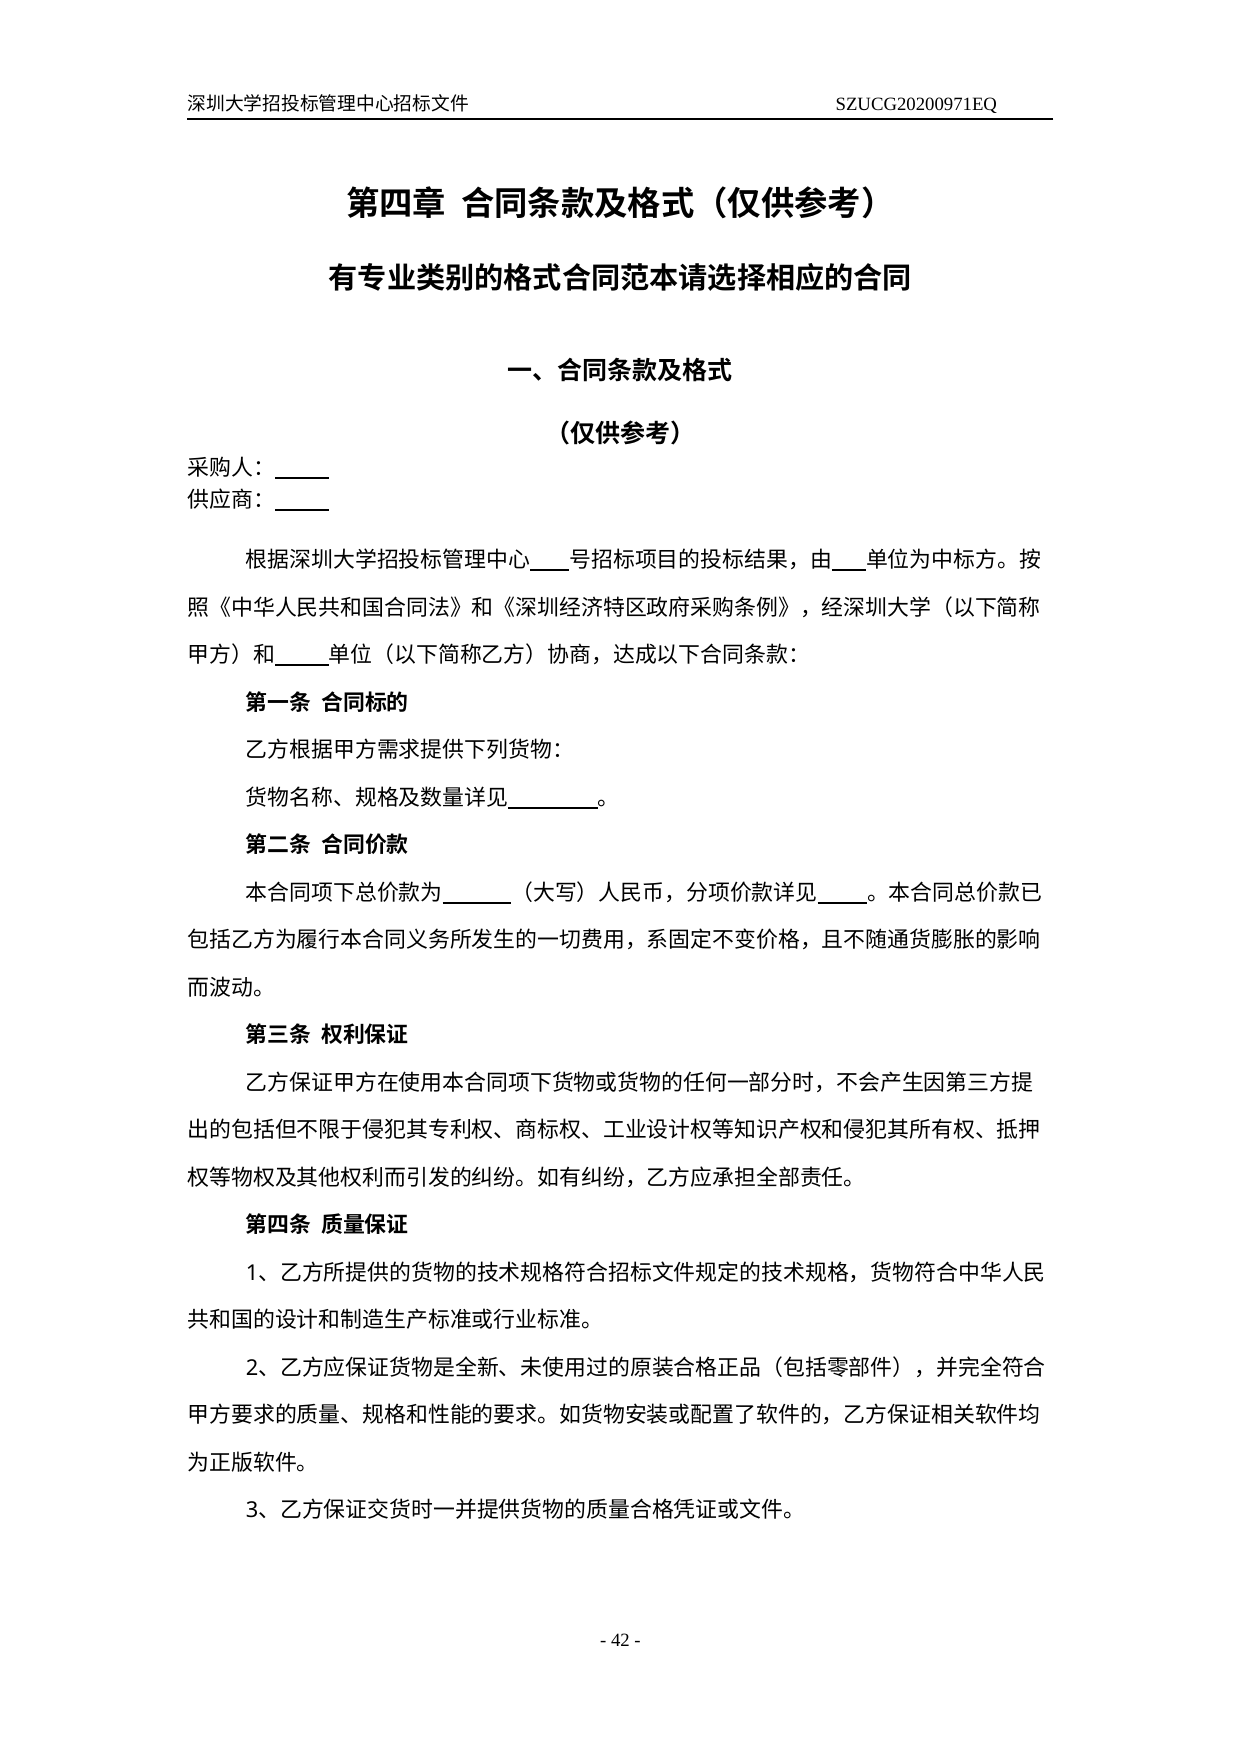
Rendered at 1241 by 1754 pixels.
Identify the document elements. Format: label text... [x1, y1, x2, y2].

subtitle 有专业类别的格式合同范本请选择相应的合同 [187, 254, 1053, 297]
text 3、乙方保证交货时一并提供货物的质量合格凭证或文件。 [187, 1492, 1053, 1524]
text 2、乙方应保证货物是全新、未使用过的原装合格正品（包括零部件），并完全符合甲方要求的质量、规格和性能的要求。如货物安装或配置了软件的，乙方保证相关软件均为正版软件。 [187, 1350, 1053, 1477]
text 第四条 质量保证 [187, 1207, 1053, 1239]
text 1、乙方所提供的货物的技术规格符合招标文件规定的技术规格，货物符合中华人民共和国的设计和制造生产标准或行业标准。 [187, 1255, 1053, 1334]
text 第二条 合同价款 [187, 827, 1053, 859]
text 根据深圳大学招投标管理中心 号招标项目的投标结果，由 单位为中标方。按照《中华人民共和国合同法》和《深圳经济特区政府采购条例》，经深圳大学（以下简称甲方）和 单位（以下简称乙方）协商，达成以下合同条款： [187, 542, 1053, 669]
text 货物名称、规格及数量详见 。 [187, 780, 1053, 811]
subtitle 一、合同条款及格式 [187, 351, 1053, 387]
text （仅供参考） [187, 414, 1053, 450]
text 乙方根据甲方需求提供下列货物： [187, 732, 1053, 764]
text 本合同项下总价款为 （大写）人民币，分项价款详见 。本合同总价款已包括乙方为履行本合同义务所发生的一切费用，系固定不变价格，且不随通货膨胀的影响而波动。 [187, 875, 1053, 1001]
text 第三条 权利保证 [187, 1017, 1053, 1049]
text 乙方保证甲方在使用本合同项下货物或货物的任何一部分时，不会产生因第三方提出的包括但不限于侵犯其专利权、商标权、工业设计权等知识产权和侵犯其所有权、抵押权等物权及其他权利而引发的纠纷。如有纠纷，乙方应承担全部责任。 [187, 1065, 1053, 1191]
subtitle 第四章 合同条款及格式（仅供参考） [187, 177, 1053, 225]
text 供应商： [187, 482, 1053, 513]
text 第一条 合同标的 [187, 685, 1053, 716]
text 采购人： [187, 450, 1053, 482]
